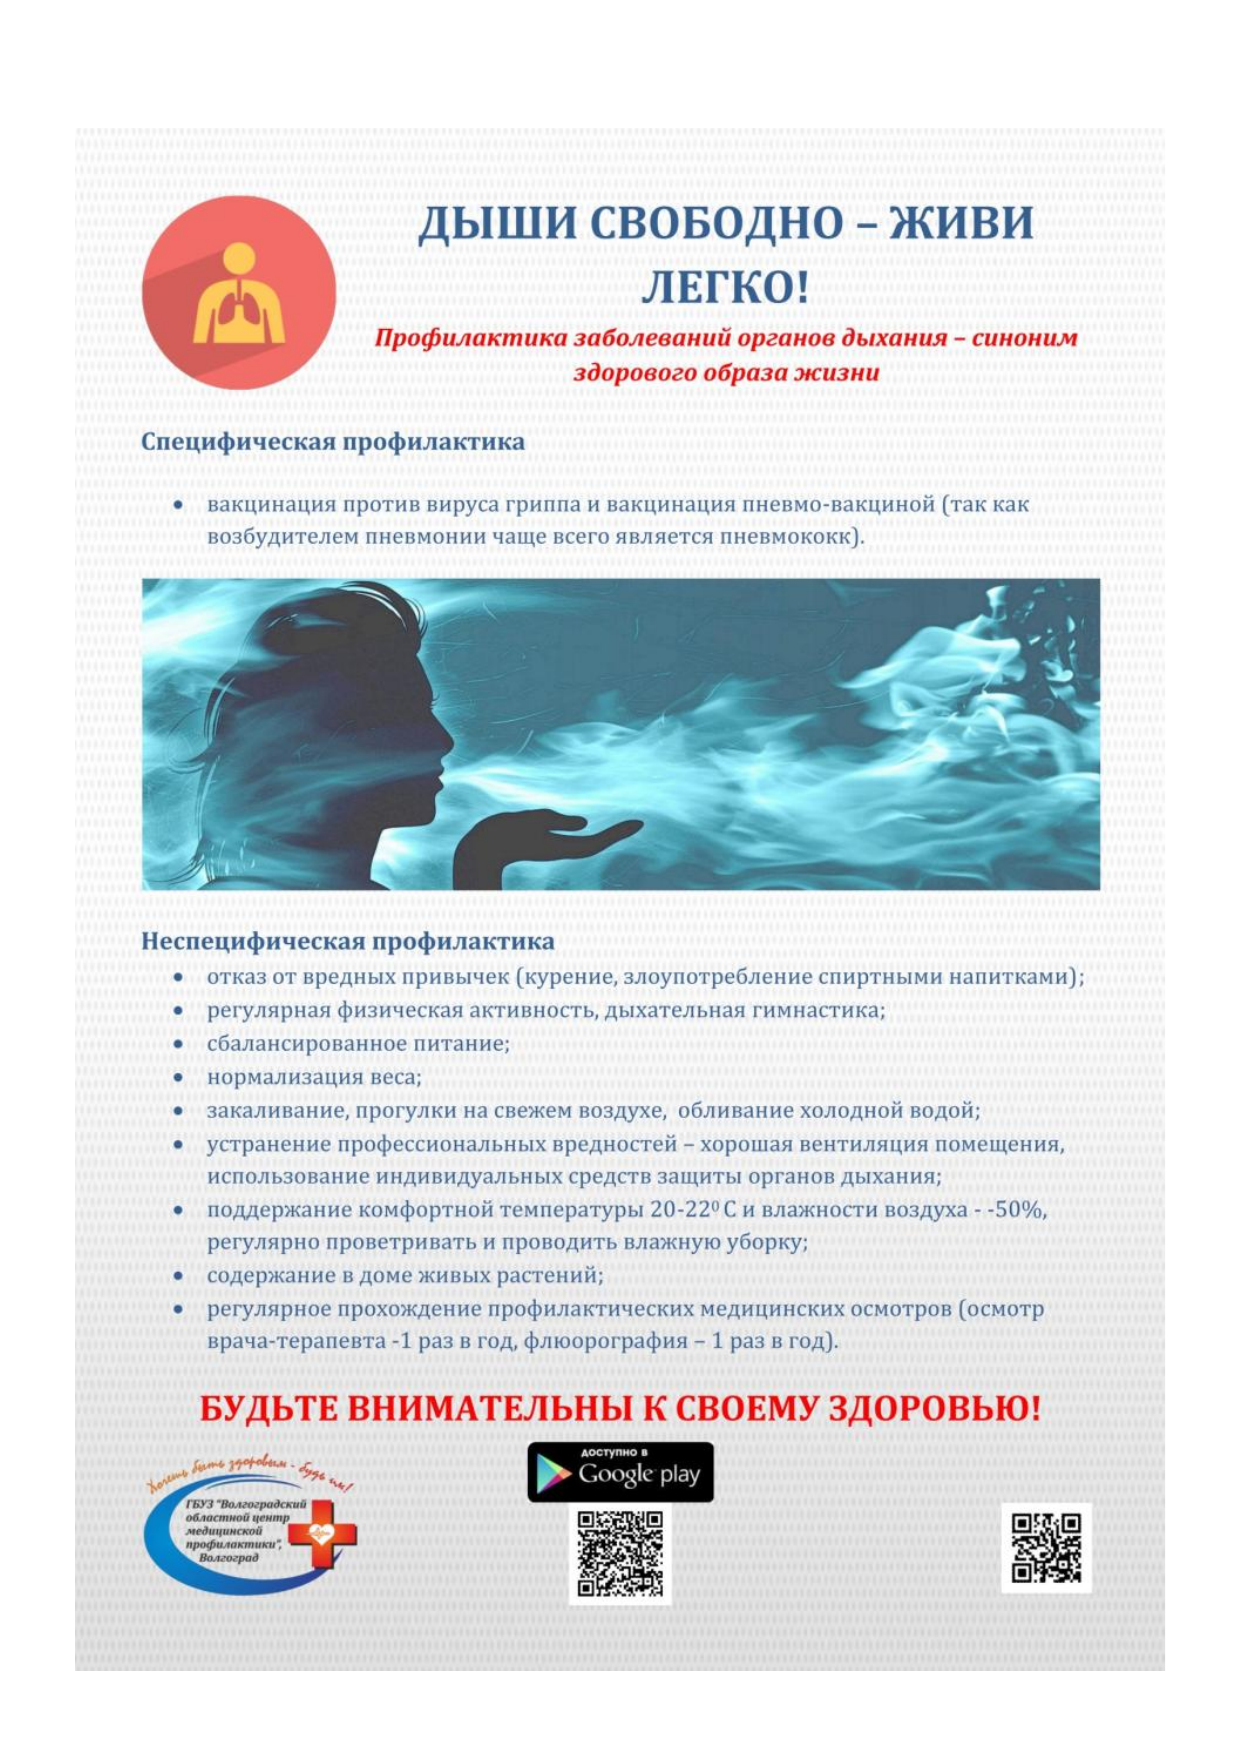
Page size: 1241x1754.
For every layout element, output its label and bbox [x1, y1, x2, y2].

picture [75, 128, 1166, 1671]
